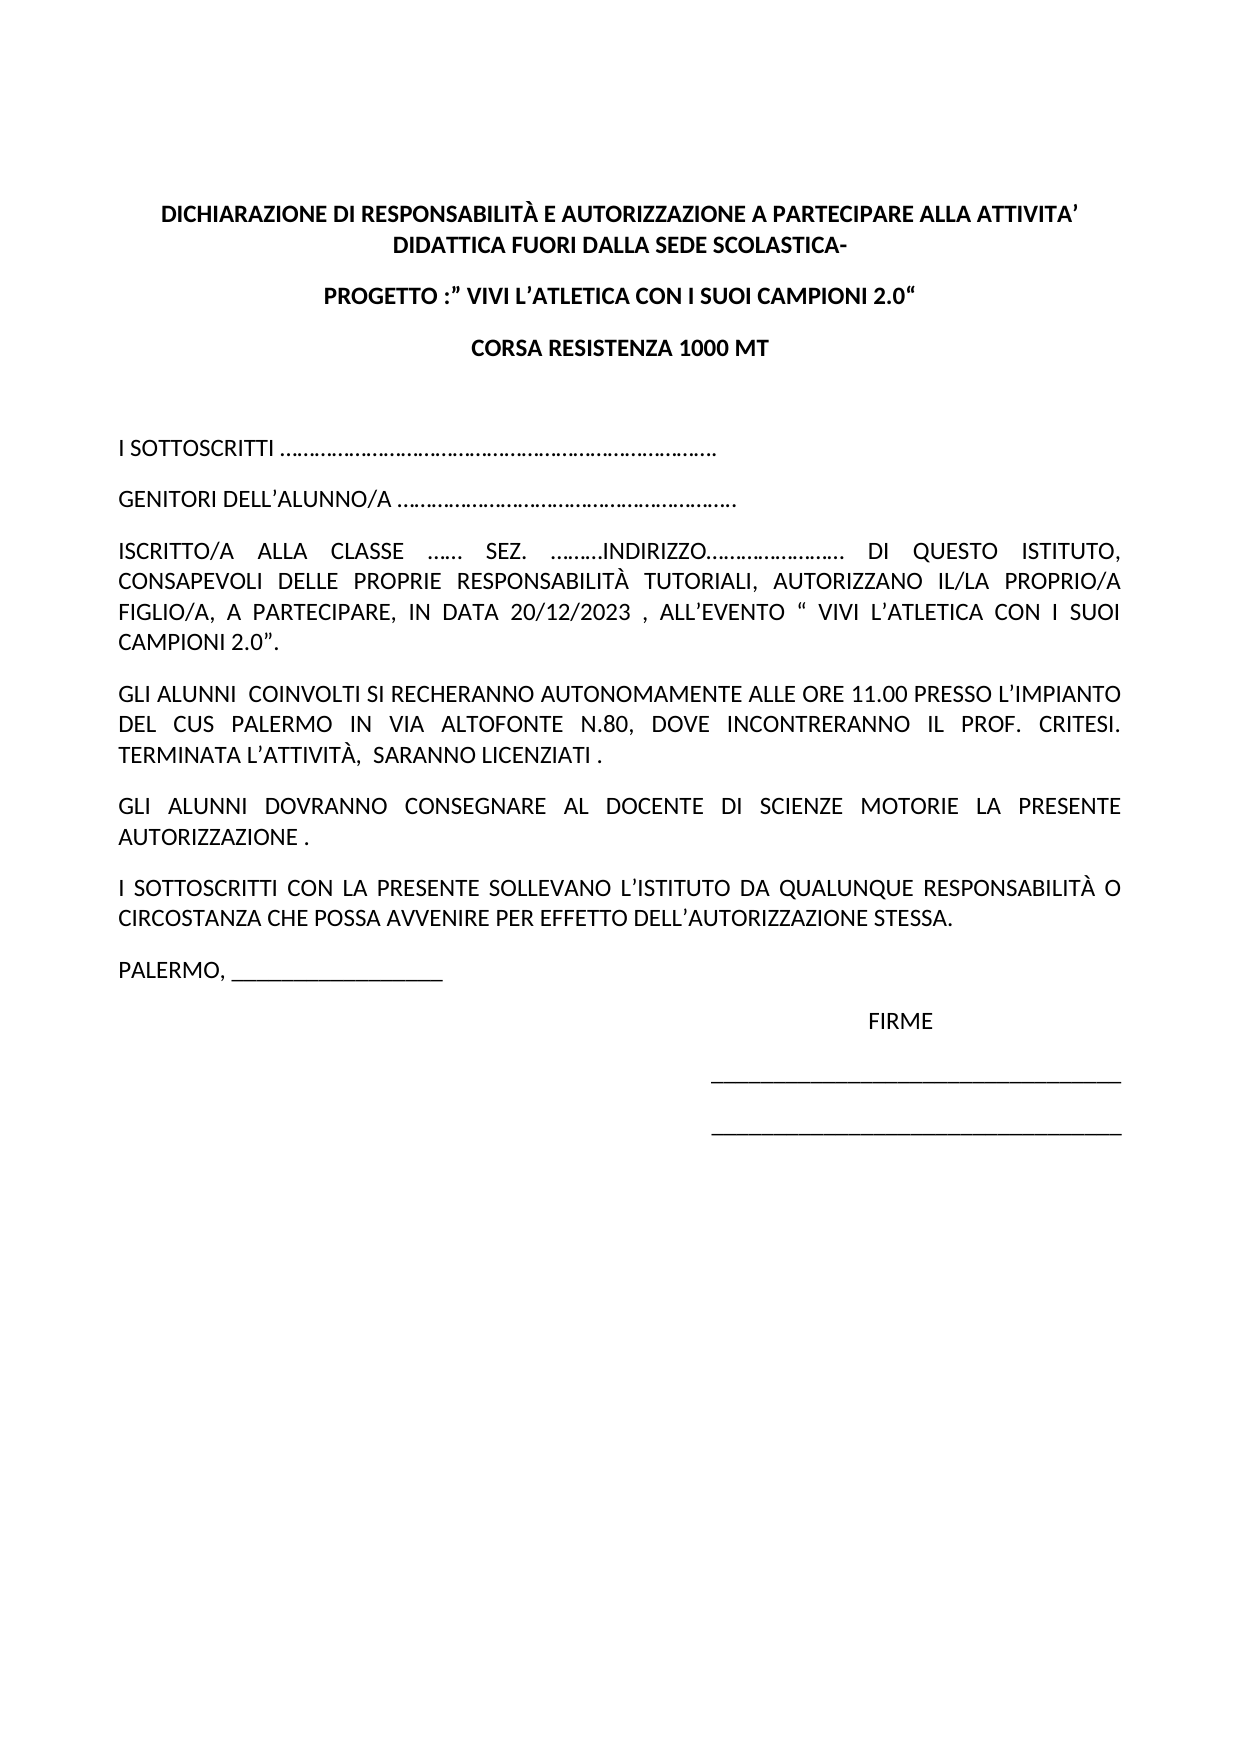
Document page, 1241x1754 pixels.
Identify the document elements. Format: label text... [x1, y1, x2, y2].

text GLI ALUNNI COINVOLTI SI RECHERANNO AUTONOMAMENTE ALLE ORE 11.00 PRESSO L’IMPIANTO DEL CUS PALERMO IN VIA ALTOFONTE N.80, DOVE INCONTRERANNO IL PROF. CRITESI. TERMINATA L’ATTIVITÀ, SARANNO LICENZIATI . [118, 678, 1122, 769]
text I SOTTOSCRITTI …………………………………………………………………. [118, 432, 1122, 463]
text GENITORI DELL’ALUNNO/A ………………………………………………….. [118, 483, 1122, 514]
text GLI ALUNNI DOVRANNO CONSEGNARE AL DOCENTE DI SCIENZE MOTORIE LA PRESENTE AUTORIZZAZIONE . [118, 790, 1122, 851]
text _________________________________ [118, 1108, 1122, 1138]
text FIRME [118, 1005, 1122, 1036]
text CORSA RESISTENZA 1000 MT [118, 332, 1122, 362]
text DICHIARAZIONE DI RESPONSABILITÀ E AUTORIZZAZIONE A PARTECIPARE ALLA ATTIVITA’ DIDATTICA FUORI DALLA SEDE SCOLASTICA- [118, 199, 1122, 260]
text _________________________________ [118, 1057, 1122, 1087]
text PALERMO, _________________ [118, 954, 1122, 984]
text PROGETTO :” VIVI L’ATLETICA CON I SUOI CAMPIONI 2.0“ [118, 281, 1122, 311]
text ISCRITTO/A ALLA CLASSE …… SEZ. ………INDIRIZZO…………………… DI QUESTO ISTITUTO, CONSAPEVOLI DELLE PROPRIE RESPONSABILITÀ TUTORIALI, AUTORIZZANO IL/LA PROPRIO/A FIGLIO/A, A PARTECIPARE, IN DATA 20/12/2023 , ALL’EVENTO “ VIVI L’ATLETICA CON I SUOI CAMPIONI 2.0”. [118, 535, 1122, 657]
text I SOTTOSCRITTI CON LA PRESENTE SOLLEVANO L’ISTITUTO DA QUALUNQUE RESPONSABILITÀ O CIRCOSTANZA CHE POSSA AVVENIRE PER EFFETTO DELL’AUTORIZZAZIONE STESSA. [118, 872, 1122, 933]
